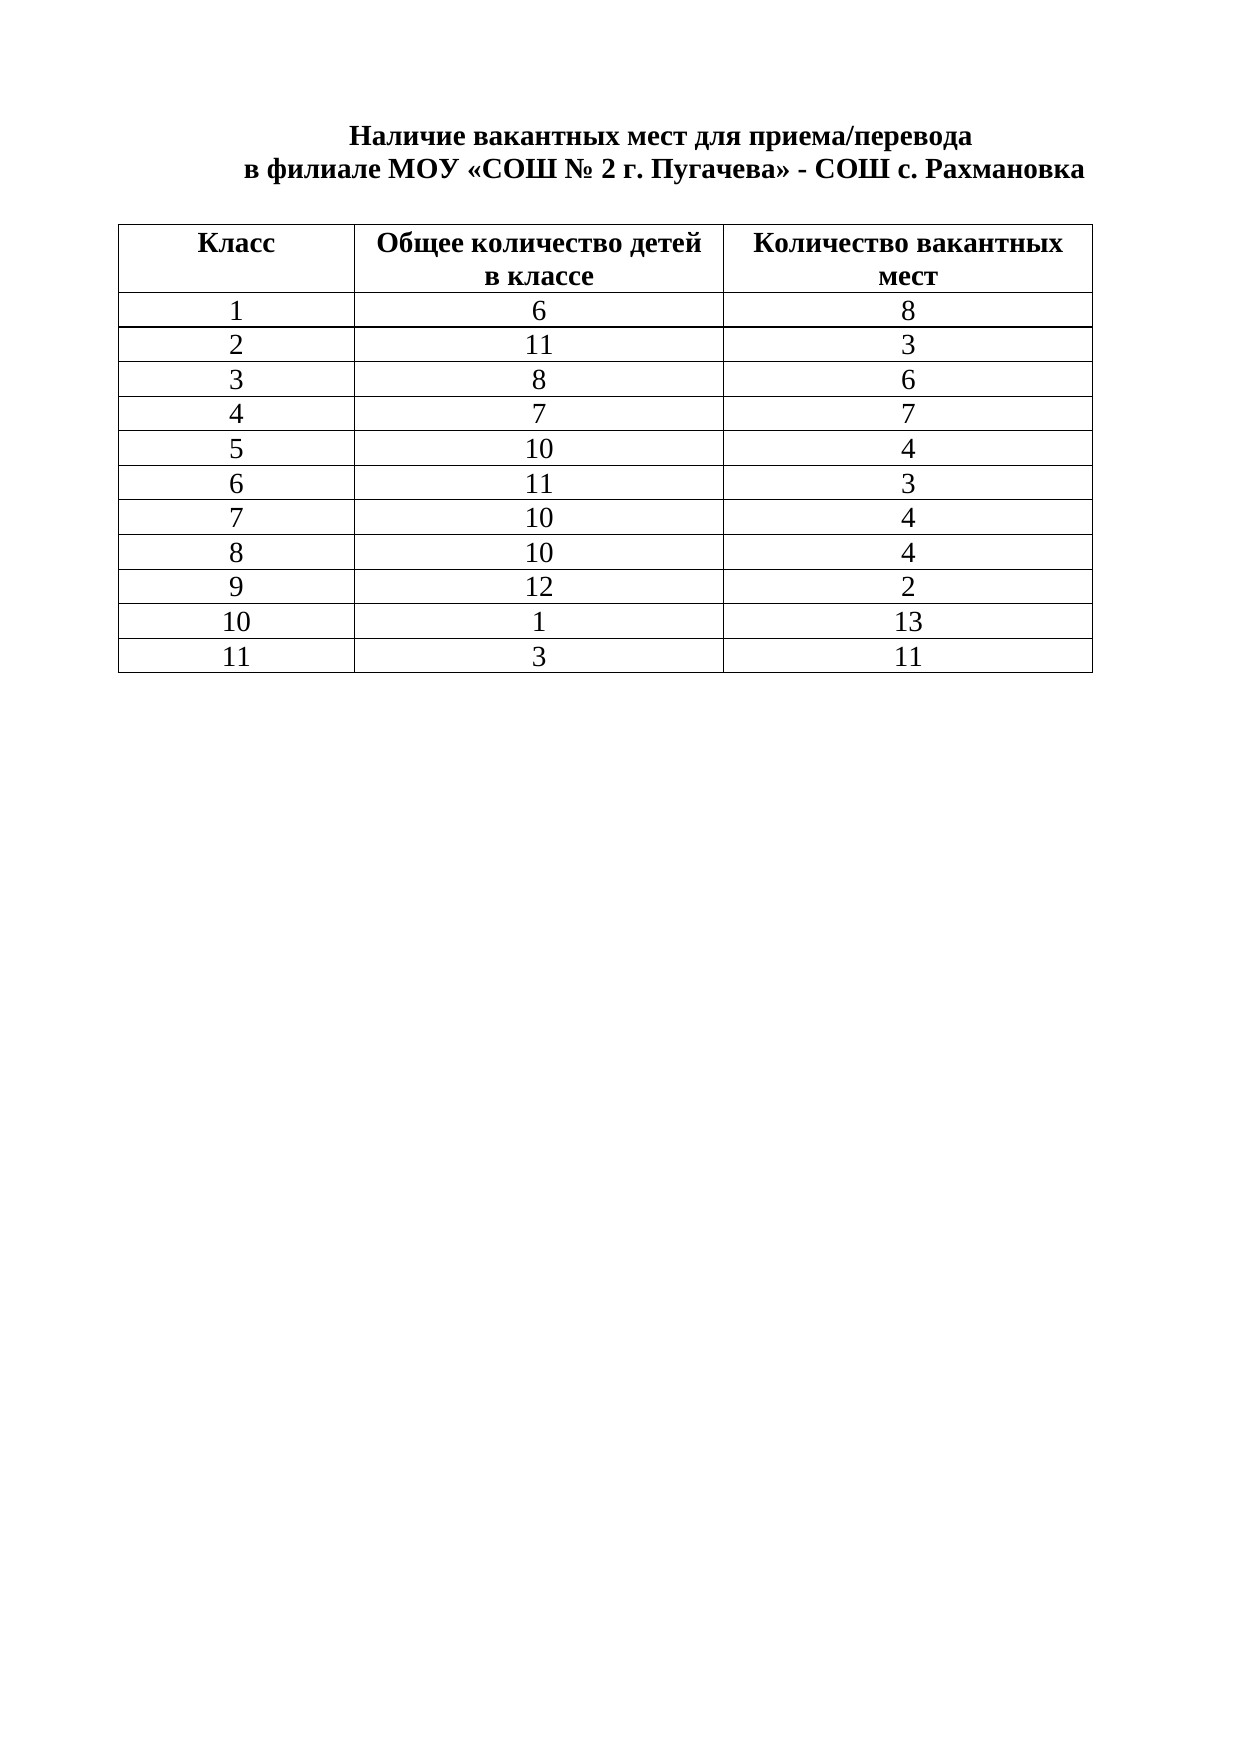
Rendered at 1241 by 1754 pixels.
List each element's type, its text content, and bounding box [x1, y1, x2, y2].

table_cell 7 [119, 500, 354, 534]
table_cell 10 [355, 500, 723, 534]
table_header Общее количество детей в классе [355, 225, 723, 292]
table_cell 3 [724, 466, 1092, 499]
table_cell 8 [119, 535, 354, 568]
table_header Количество вакантных мест [724, 225, 1092, 292]
table_cell 6 [355, 293, 723, 326]
table_cell 1 [119, 293, 354, 326]
table_cell 3 [119, 362, 354, 396]
table_cell 9 [119, 570, 354, 603]
text Наличие вакантных мест для приема/перевода в филиале МОУ «СОШ № 2 г. Пугачева» - СОШ с. Рахмановка [177, 118, 1152, 185]
table_cell 4 [724, 500, 1092, 534]
table_cell 3 [724, 328, 1092, 361]
table_cell 4 [119, 397, 354, 430]
table_cell 4 [724, 431, 1092, 465]
table_cell 12 [355, 570, 723, 603]
table_cell 1 [355, 604, 723, 638]
table_cell 4 [724, 535, 1092, 568]
table_cell 11 [355, 328, 723, 361]
table_cell 13 [724, 604, 1092, 638]
table_header Класс [119, 225, 354, 292]
table_cell 10 [355, 431, 723, 465]
table_cell 8 [355, 362, 723, 396]
table_cell 5 [119, 431, 354, 465]
table_cell 11 [724, 639, 1092, 672]
table_cell 11 [119, 639, 354, 672]
table_cell 2 [119, 328, 354, 361]
table_cell 10 [355, 535, 723, 568]
table_cell 10 [119, 604, 354, 638]
table_cell 3 [355, 639, 723, 672]
table_cell 6 [724, 362, 1092, 396]
table_cell 6 [119, 466, 354, 499]
table_cell 2 [724, 570, 1092, 603]
table_cell 8 [724, 293, 1092, 326]
table_cell 11 [355, 466, 723, 499]
table_cell 7 [724, 397, 1092, 430]
table_cell 7 [355, 397, 723, 430]
